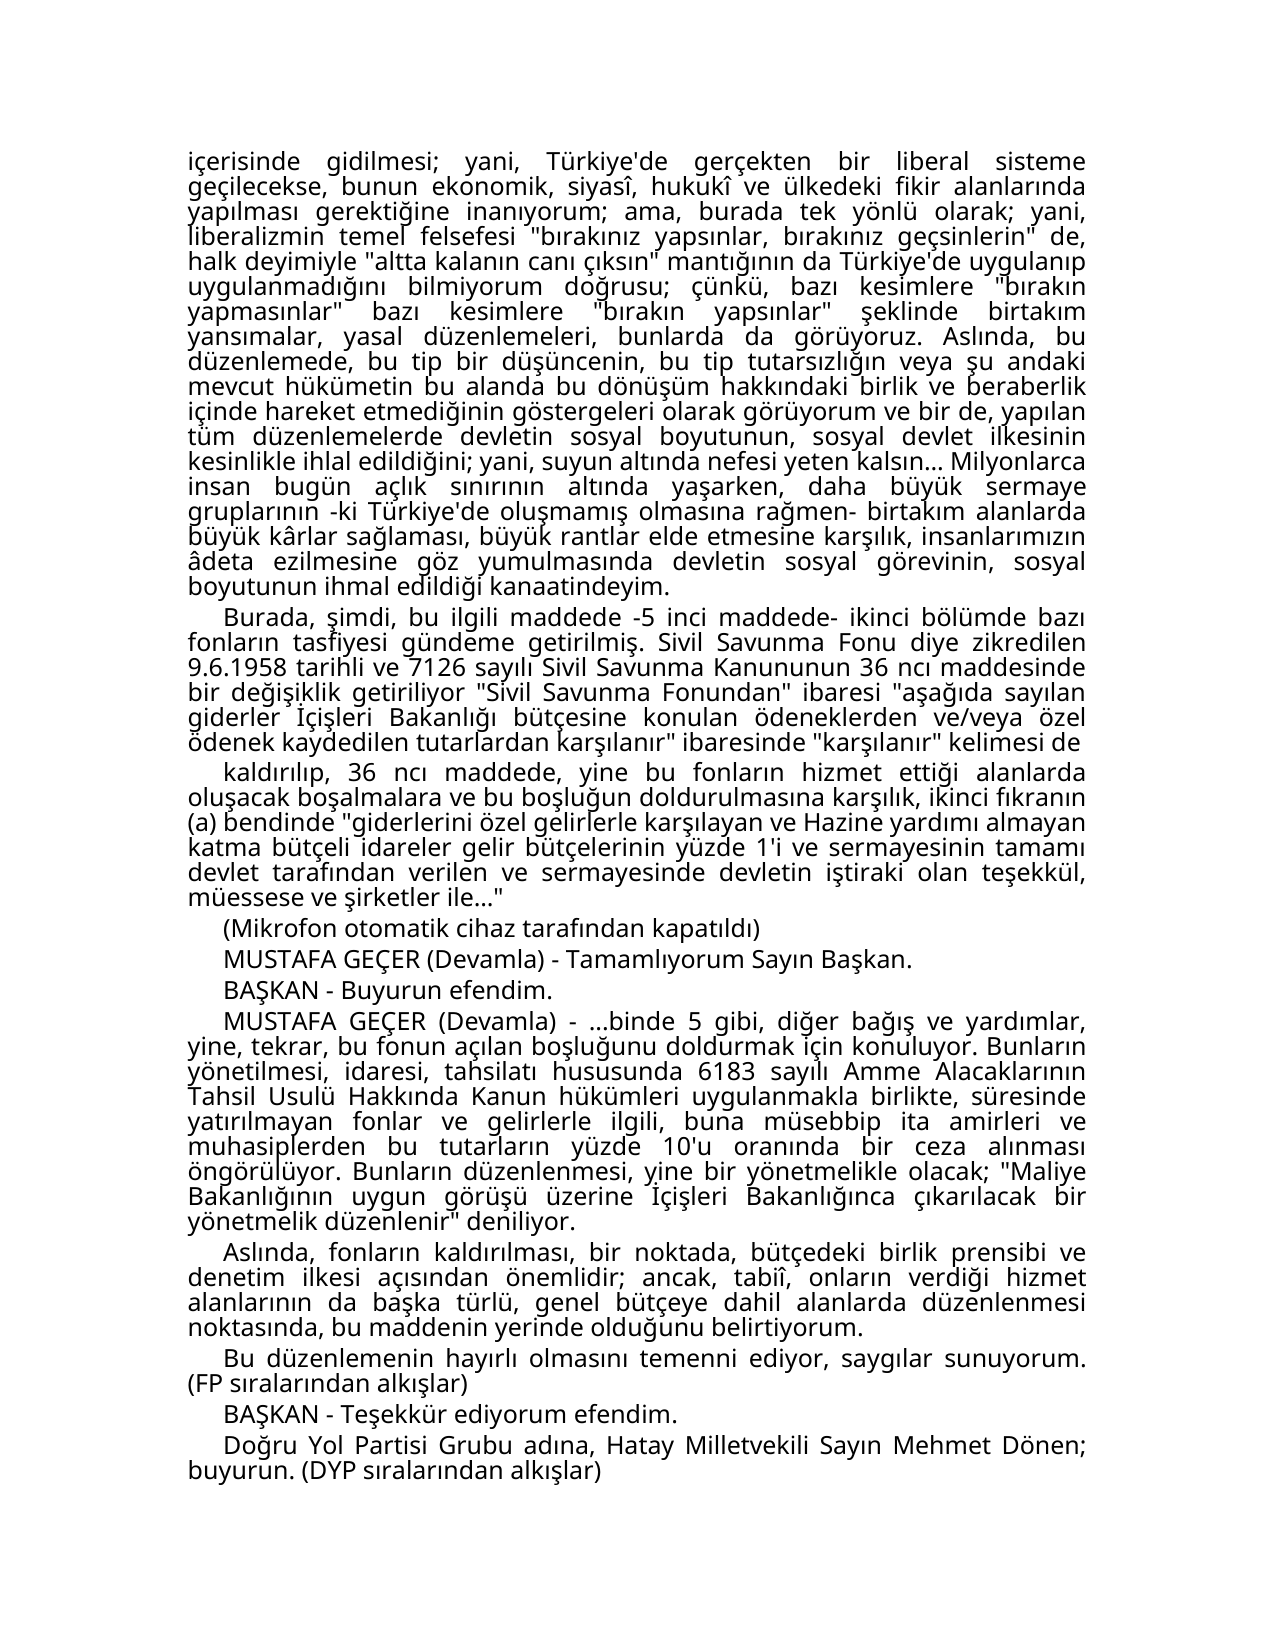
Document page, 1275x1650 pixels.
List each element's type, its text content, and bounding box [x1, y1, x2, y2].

text BAŞKAN - Teşekkür ediyorum efendim. [187, 1403, 1087, 1428]
text Bu düzenlemenin hayırlı olmasını temenni ediyor, saygılar sunuyorum. (FP sıralarından alkışlar) [187, 1347, 1087, 1397]
text Doğru Yol Partisi Grubu adına, Hatay Milletvekili Sayın Mehmet Dönen; buyurun. (DYP sıralarından alkışlar) [187, 1434, 1087, 1484]
text MUSTAFA GEÇER (Devamla) - Tamamlıyorum Sayın Başkan. [187, 949, 1087, 974]
text Aslında, fonların kaldırılması, bir noktada, bütçedeki birlik prensibi ve denetim ilkesi açısından önemlidir; ancak, tabiî, onların verdiği hizmet alanlarının da başka türlü, genel bütçeye dahil alanlarda düzenlenmesi noktasında, bu maddenin yerinde olduğunu belirtiyorum. [187, 1242, 1087, 1342]
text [187, 150, 1087, 600]
text Burada, şimdi, bu ilgili maddede -5 inci maddede- ikinci bölümde bazı fonların tasfiyesi gündeme getirilmiş. Sivil Savunma Fonu diye zikredilen 9.6.1958 tarihli ve 7126 sayılı Sivil Savunma Kanununun 36 ncı maddesinde bir değişiklik getiriliyor "Sivil Savunma Fonundan" ibaresi "aşağıda sayılan giderler İçişleri Bakanlığı bütçesine konulan ödeneklerden ve/veya özel ödenek kaydedilen tutarlardan karşılanır" ibaresinde "karşılanır" kelimesi de [187, 606, 1087, 756]
text BAŞKAN - Buyurun efendim. [187, 980, 1087, 1005]
text MUSTAFA GEÇER (Devamla) - ...binde 5 gibi, diğer bağış ve yardımlar, yine, tekrar, bu fonun açılan boşluğunu doldurmak için konuluyor. Bunların yönetilmesi, idaresi, tahsilatı hususunda 6183 sayılı Amme Alacaklarının Tahsil Usulü Hakkında Kanun hükümleri uygulanmakla birlikte, süresinde yatırılmayan fonlar ve gelirlerle ilgili, buna müsebbip ita amirleri ve muhasiplerden bu tutarların yüzde 10'u oranında bir ceza alınması öngörülüyor. Bunların düzenlenmesi, yine bir yönetmelikle olacak; "Maliye Bakanlığının uygun görüşü üzerine İçişleri Bakanlığınca çıkarılacak bir yönetmelik düzenlenir" deniliyor. [187, 1011, 1087, 1236]
text (Mikrofon otomatik cihaz tarafından kapatıldı) [187, 918, 1087, 943]
text kaldırılıp, 36 ncı maddede, yine bu fonların hizmet ettiği alanlarda oluşacak boşalmalara ve bu boşluğun doldurulmasına karşılık, ikinci fıkranın (a) bendinde "giderlerini özel gelirlerle karşılayan ve Hazine yardımı almayan katma bütçeli idareler gelir bütçelerinin yüzde 1'i ve sermayesinin tamamı devlet tarafından verilen ve sermayesinde devletin iştiraki olan teşekkül, müessese ve şirketler ile..." [187, 762, 1087, 912]
